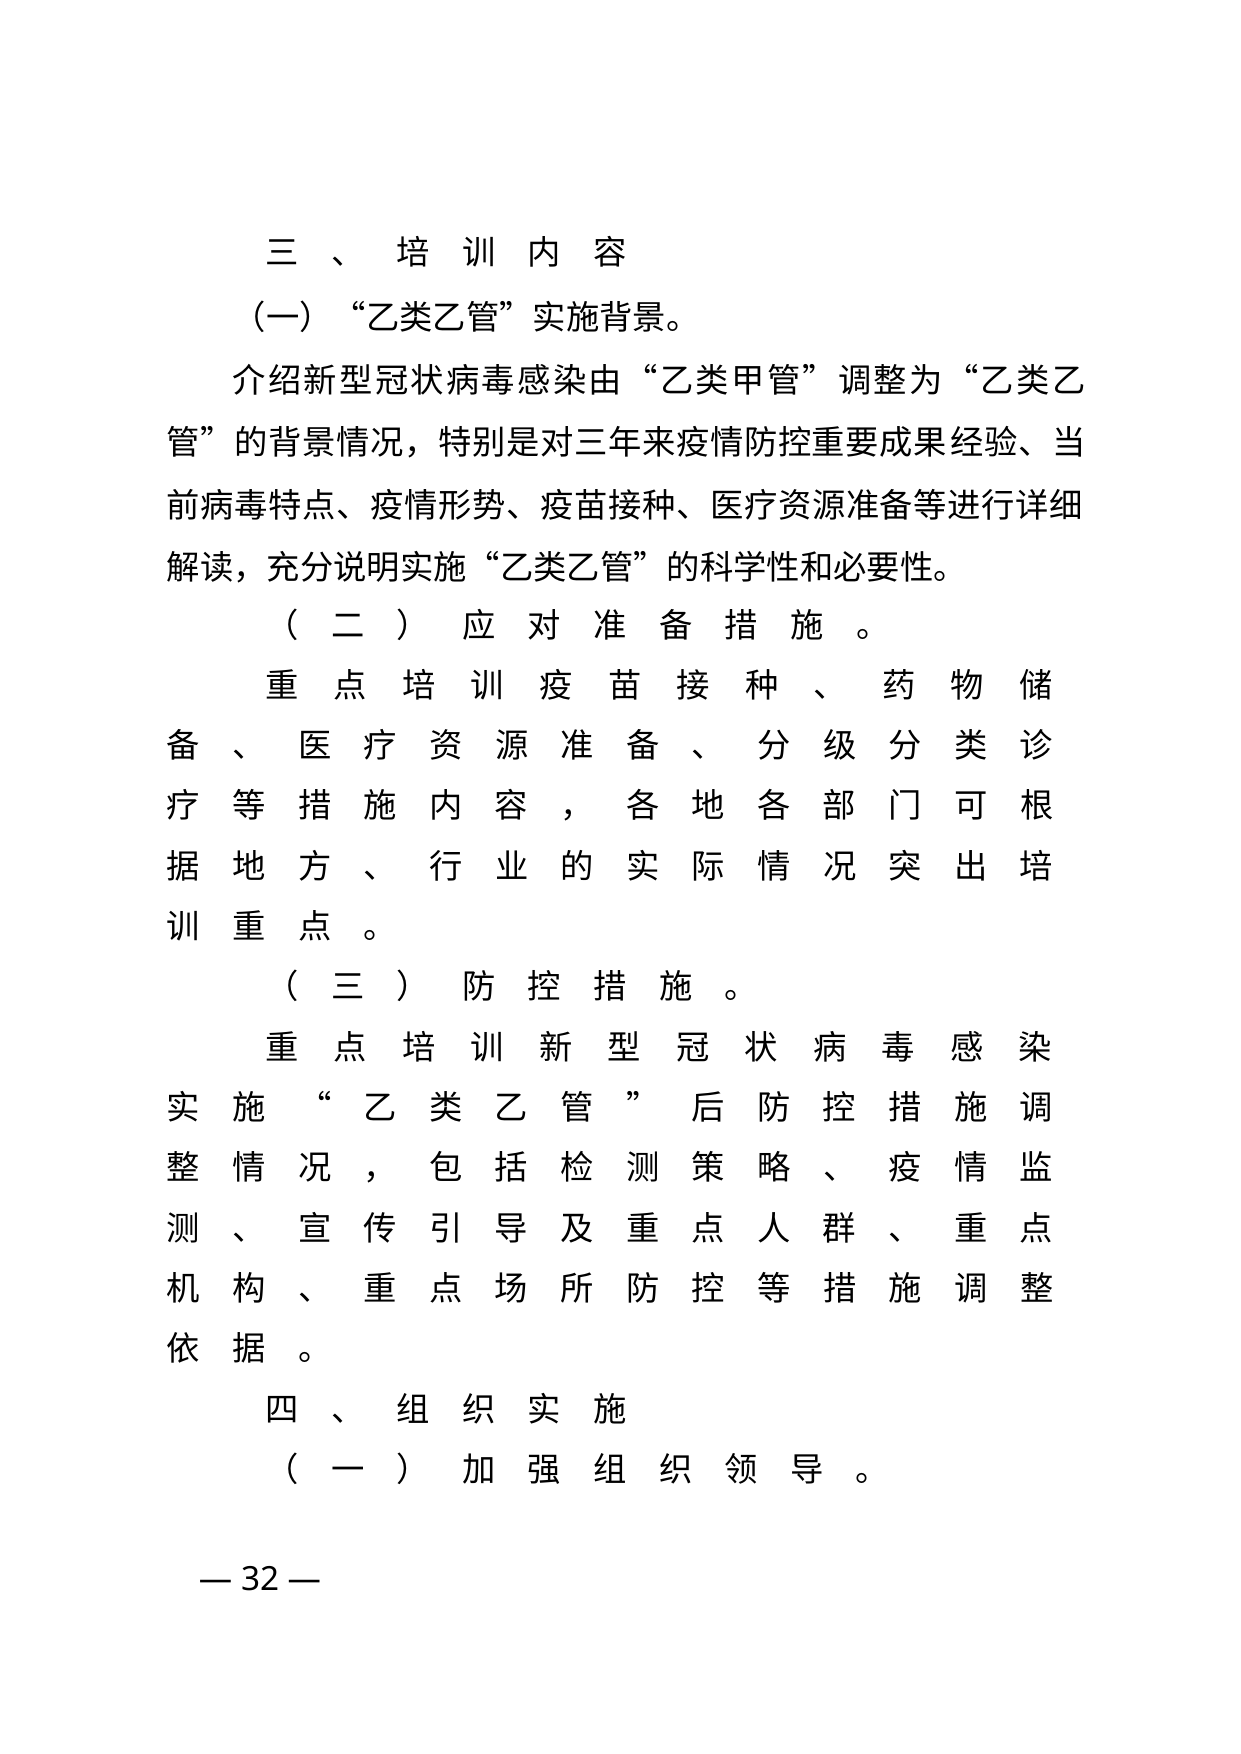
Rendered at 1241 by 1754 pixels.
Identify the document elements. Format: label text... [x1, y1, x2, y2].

text 三、培训内容 [167, 219, 1085, 280]
text （一）加强组织领导。 [167, 1437, 1085, 1497]
text 重点培训疫苗接种、药物储备、医疗资源准备、分级分类诊疗等措施内容，各地各部门可根据地方、行业的实际情况突出培训重点。 [167, 653, 1085, 954]
text 四、组织实施 [167, 1376, 1085, 1437]
text 介绍新型冠状病毒感染由“乙类甲管”调整为“乙类乙管”的背景情况，特别是对三年来疫情防控重要成果经验、当前病毒特点、疫情形势、疫苗接种、医疗资源准备等进行详细解读，充分说明实施“乙类乙管”的科学性和必要性。 [167, 342, 1085, 592]
text 重点培训新型冠状病毒感染实施“乙类乙管”后防控措施调整情况，包括检测策略、疫情监测、宣传引导及重点人群、重点机构、重点场所防控等措施调整依据。 [167, 1014, 1085, 1376]
text （三）防控措施。 [167, 954, 1085, 1014]
text （一）“乙类乙管”实施背景。 [167, 280, 1085, 342]
text （二）应对准备措施。 [167, 592, 1085, 653]
